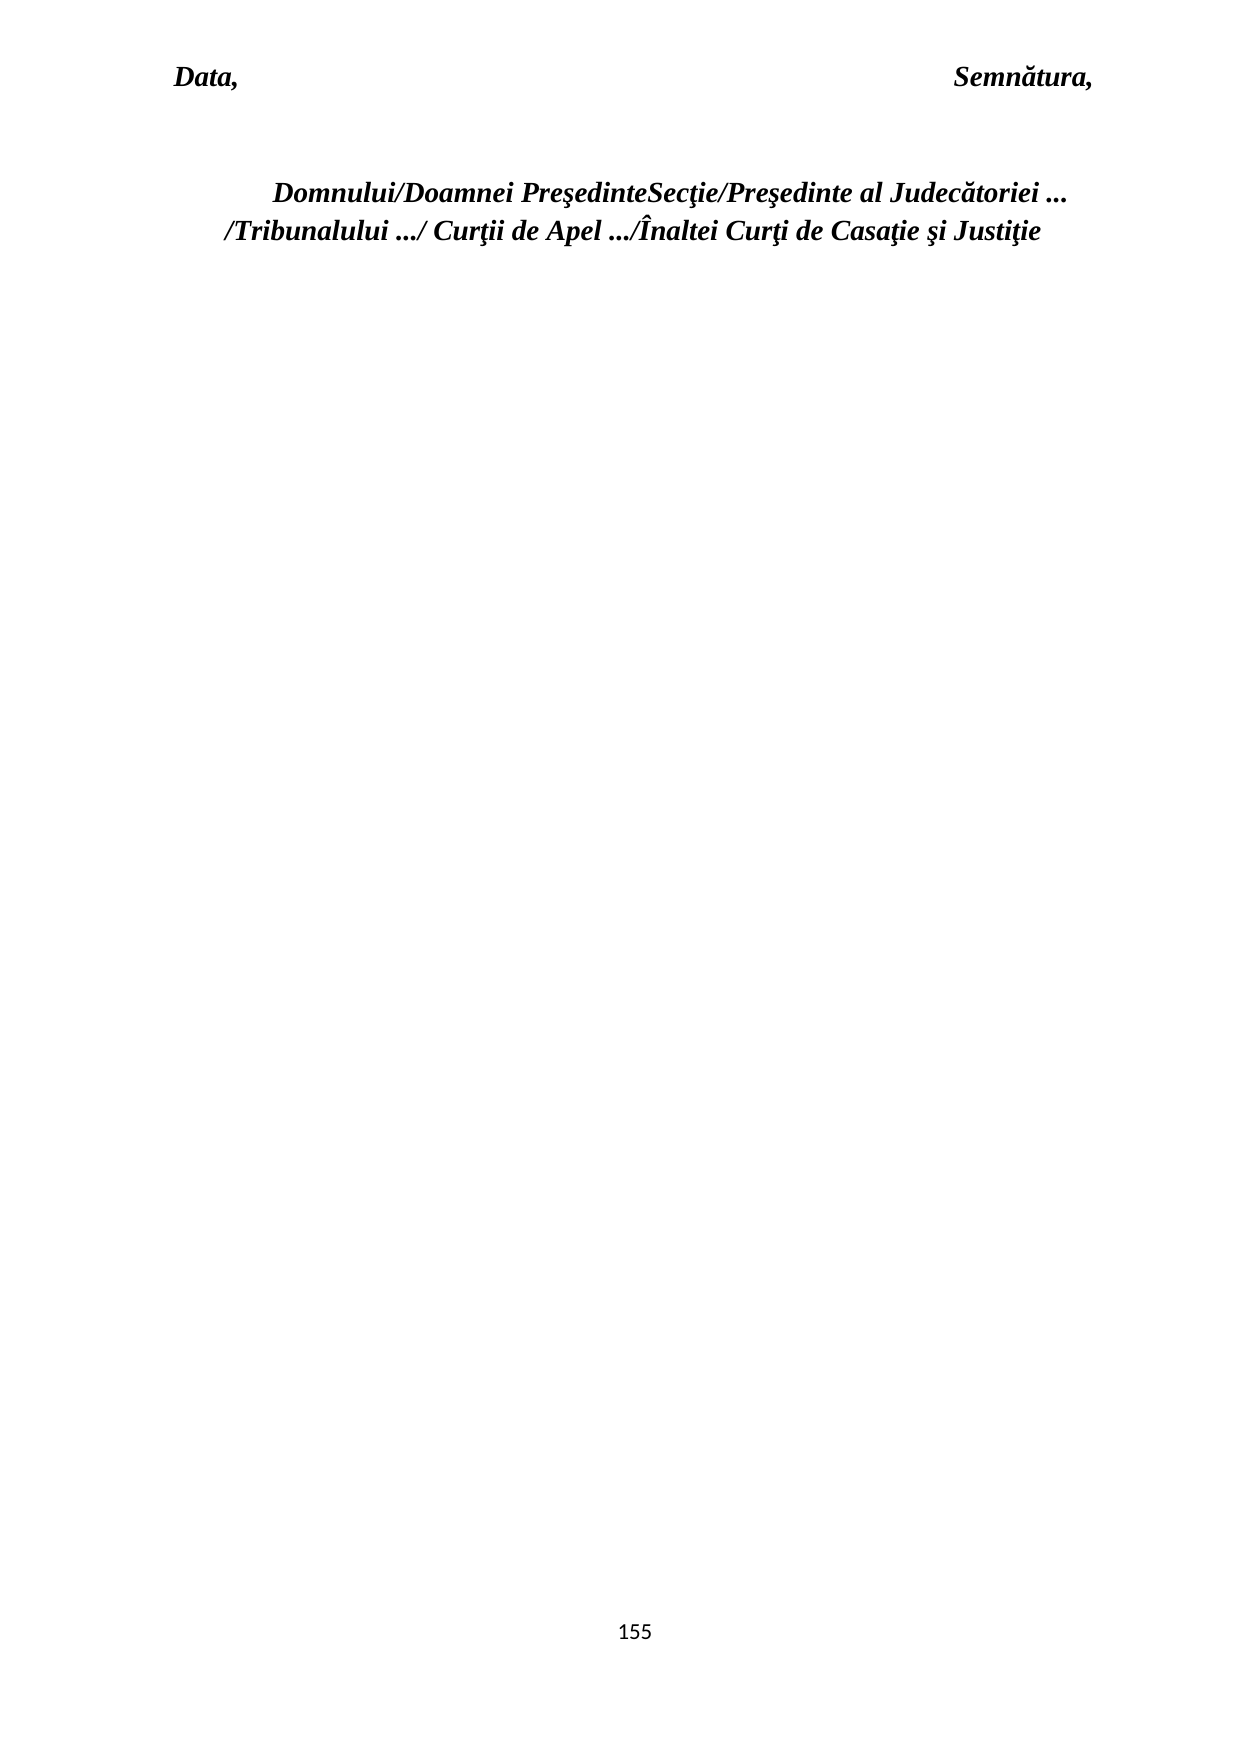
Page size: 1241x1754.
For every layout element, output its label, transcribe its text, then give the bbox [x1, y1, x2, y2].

text Domnului/Doamnei PreşedinteSecţie/Preşedinte al Judecătoriei ... /Tribunalului .../ Curţii de Apel .../Înaltei Curţi de Casaţie şi Justiţie [118, 175, 1152, 247]
text Data, Semnătura, [118, 59, 1152, 93]
